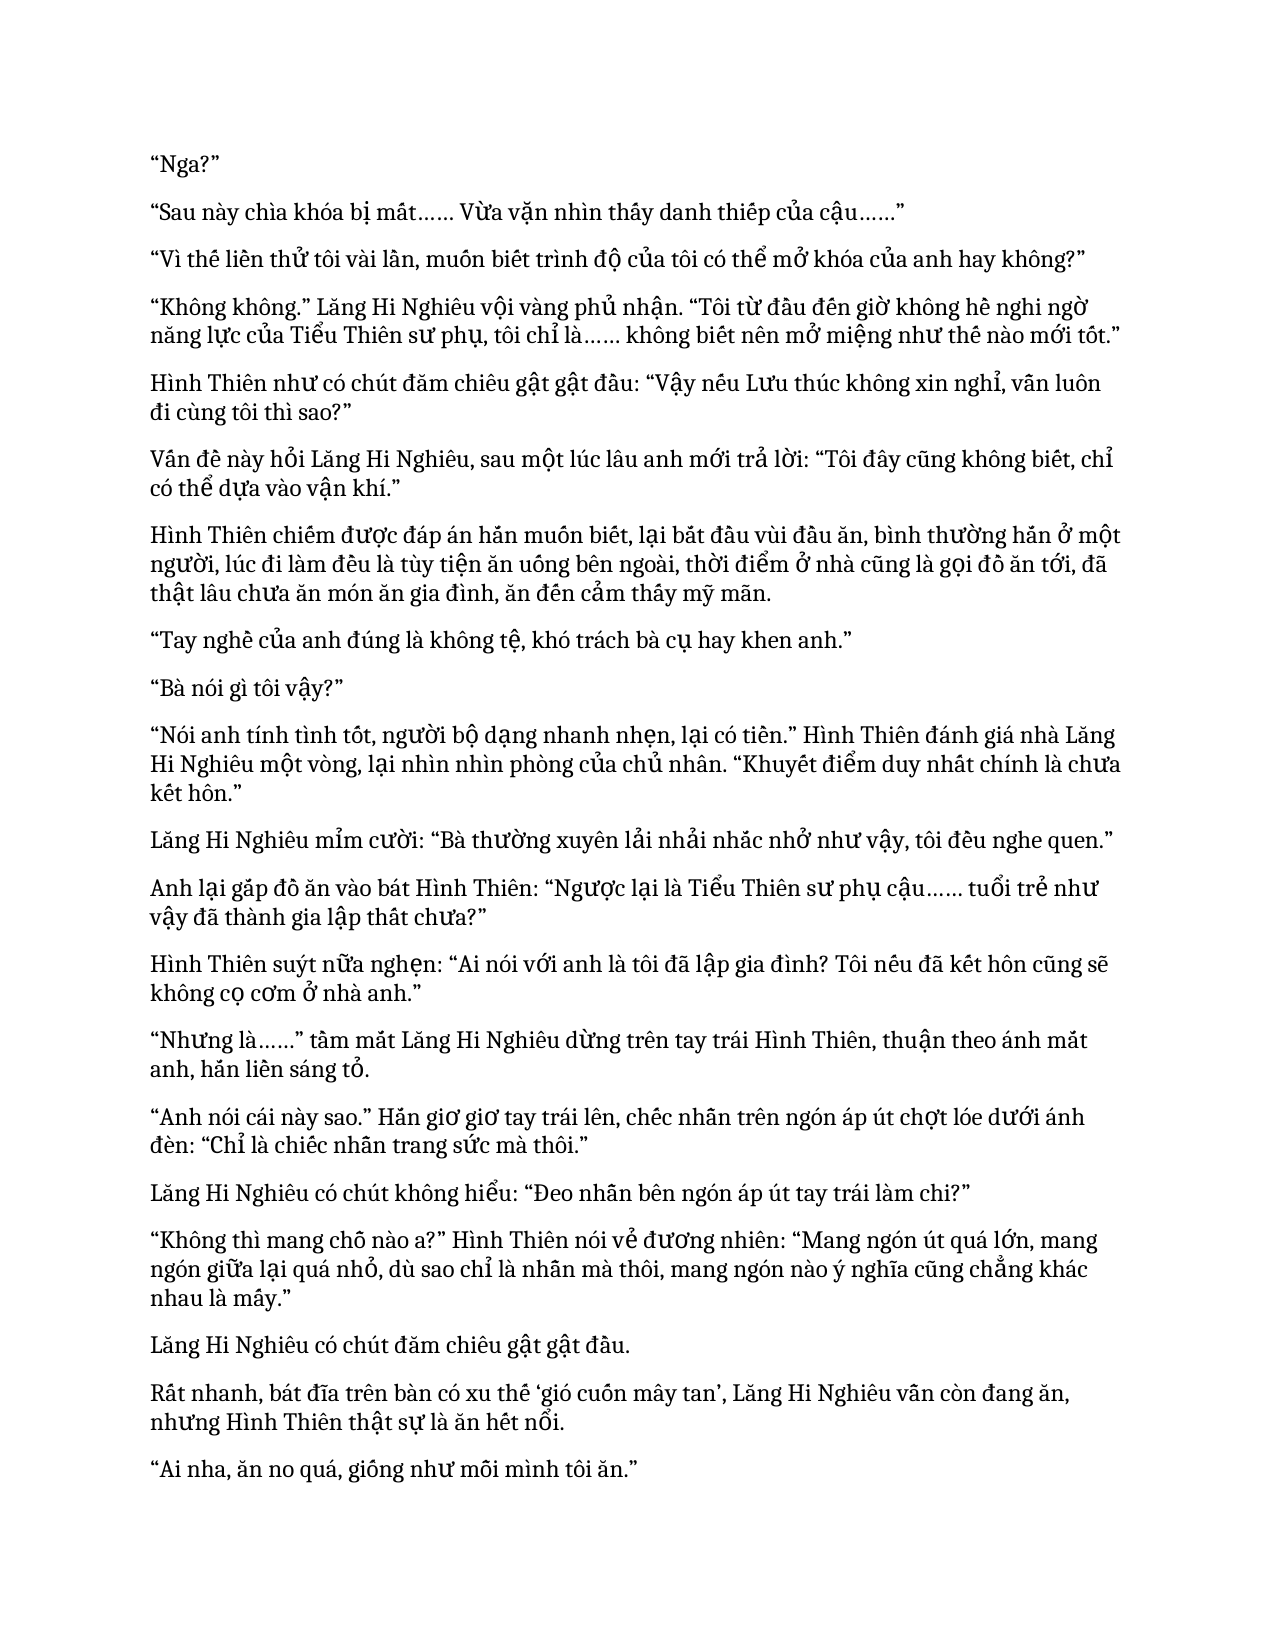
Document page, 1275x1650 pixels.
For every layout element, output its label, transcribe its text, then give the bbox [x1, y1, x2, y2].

text “Nói anh tính tình tốt, người bộ dạng nhanh nhẹn, lại có tiền.” Hình Thiên đánh giá nhà Lăng Hi Nghiêu một vòng, lại nhìn nhìn phòng của chủ nhân. “Khuyết điểm duy nhất chính là chưa kết hôn.” [150, 721, 1125, 807]
text Lăng Hi Nghiêu có chút không hiểu: “Đeo nhẫn bên ngón áp út tay trái làm chi?” [150, 1179, 1125, 1207]
text “Không thì mang chỗ nào a?” Hình Thiên nói vẻ đương nhiên: “Mang ngón út quá lớn, mang ngón giữa lại quá nhỏ, dù sao chỉ là nhẫn mà thôi, mang ngón nào ý nghĩa cũng chẳng khác nhau là mấy.” [150, 1226, 1125, 1312]
text “Nga?” [150, 150, 1125, 179]
text Rất nhanh, bát đĩa trên bàn có xu thế ‘gió cuốn mây tan’, Lăng Hi Nghiêu vẫn còn đang ăn, nhưng Hình Thiên thật sự là ăn hết nổi. [150, 1379, 1125, 1436]
text Hình Thiên chiếm được đáp án hắn muốn biết, lại bắt đầu vùi đầu ăn, bình thường hắn ở một người, lúc đi làm đều là tùy tiện ăn uống bên ngoài, thời điểm ở nhà cũng là gọi đồ ăn tới, đã thật lâu chưa ăn món ăn gia đình, ăn đến cảm thấy mỹ mãn. [150, 521, 1125, 607]
text “Nhưng là……” tầm mắt Lăng Hi Nghiêu dừng trên tay trái Hình Thiên, thuận theo ánh mắt anh, hắn liền sáng tỏ. [150, 1026, 1125, 1084]
text Anh lại gắp đồ ăn vào bát Hình Thiên: “Ngược lại là Tiểu Thiên sư phụ cậu…… tuổi trẻ như vậy đã thành gia lập thất chưa?” [150, 874, 1125, 931]
text “Sau này chìa khóa bị mất…… Vừa vặn nhìn thấy danh thiếp của cậu……” [150, 197, 1125, 226]
text Lăng Hi Nghiêu có chút đăm chiêu gật gật đầu. [150, 1331, 1125, 1360]
text “Ai nha, ăn no quá, giống như mỗi mình tôi ăn.” [150, 1455, 1125, 1484]
text Vấn đề này hỏi Lăng Hi Nghiêu, sau một lúc lâu anh mới trả lời: “Tôi đây cũng không biết, chỉ có thể dựa vào vận khí.” [150, 445, 1125, 502]
text “Không không.” Lăng Hi Nghiêu vội vàng phủ nhận. “Tôi từ đầu đến giờ không hề nghi ngờ năng lực của Tiểu Thiên sư phụ, tôi chỉ là…… không biết nên mở miệng như thế nào mới tốt.” [150, 292, 1125, 350]
text “Anh nói cái này sao.” Hắn giơ giơ tay trái lên, chếc nhẫn trên ngón áp út chợt lóe dưới ánh đèn: “Chỉ là chiếc nhẫn trang sức mà thôi.” [150, 1102, 1125, 1160]
text Lăng Hi Nghiêu mỉm cười: “Bà thường xuyên lải nhải nhắc nhở như vậy, tôi đều nghe quen.” [150, 826, 1125, 855]
text “Tay nghề của anh đúng là không tệ, khó trách bà cụ hay khen anh.” [150, 626, 1125, 655]
text Hình Thiên như có chút đăm chiêu gật gật đầu: “Vậy nếu Lưu thúc không xin nghỉ, vẫn luôn đi cùng tôi thì sao?” [150, 369, 1125, 426]
text “Bà nói gì tôi vậy?” [150, 674, 1125, 702]
text Hình Thiên suýt nữa nghẹn: “Ai nói với anh là tôi đã lập gia đình? Tôi nếu đã kết hôn cũng sẽ không cọ cơm ở nhà anh.” [150, 950, 1125, 1007]
text “Vì thế liền thử tôi vài lần, muốn biết trình độ của tôi có thể mở khóa của anh hay không?” [150, 245, 1125, 274]
